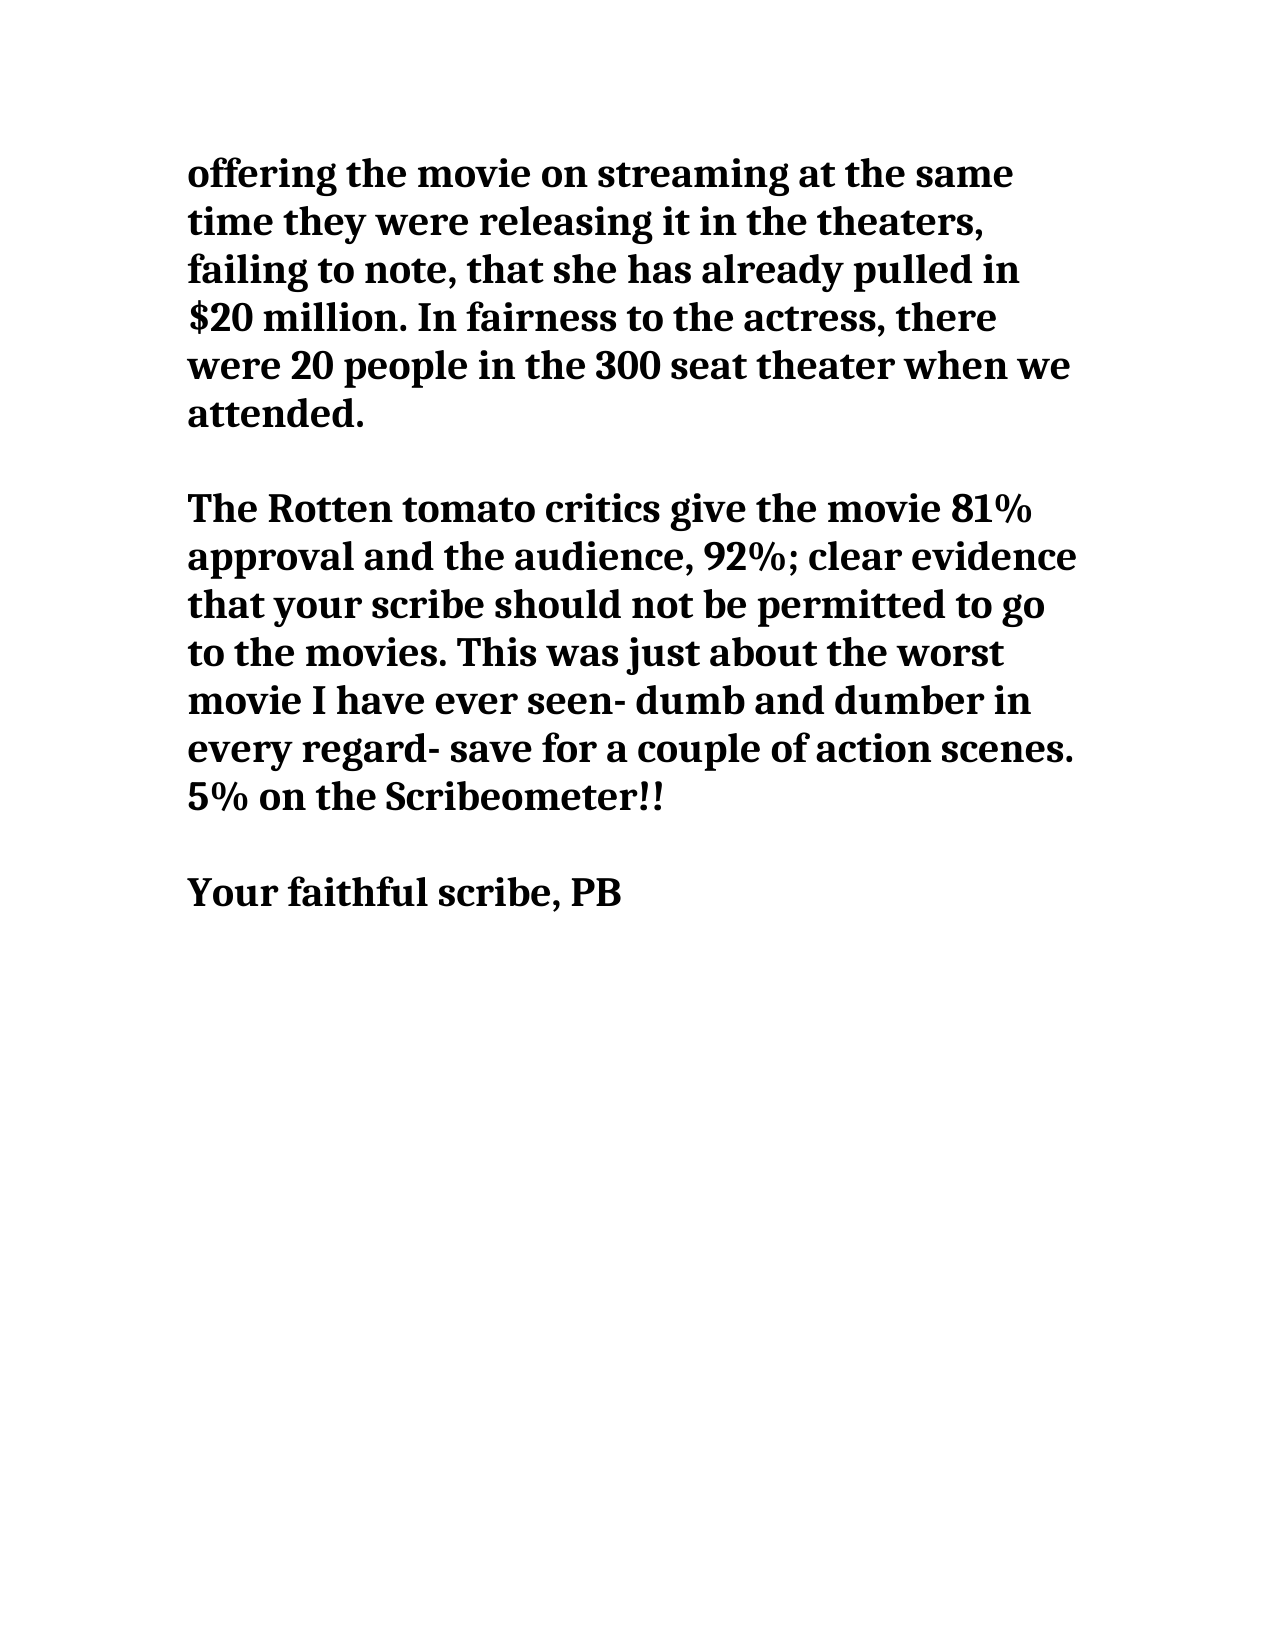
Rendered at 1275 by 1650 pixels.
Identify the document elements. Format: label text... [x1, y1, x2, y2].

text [187, 150, 1087, 437]
text Your faithful scribe, PB [187, 869, 1087, 917]
text The Rotten tomato critics give the movie 81% approval and the audience, 92%; clear evidence that your scribe should not be permitted to go to the movies. This was just about the worst movie I have ever seen- dumb and dumber in every regard- save for a couple of action scenes. 5% on the Scribeometer!! [187, 485, 1087, 821]
